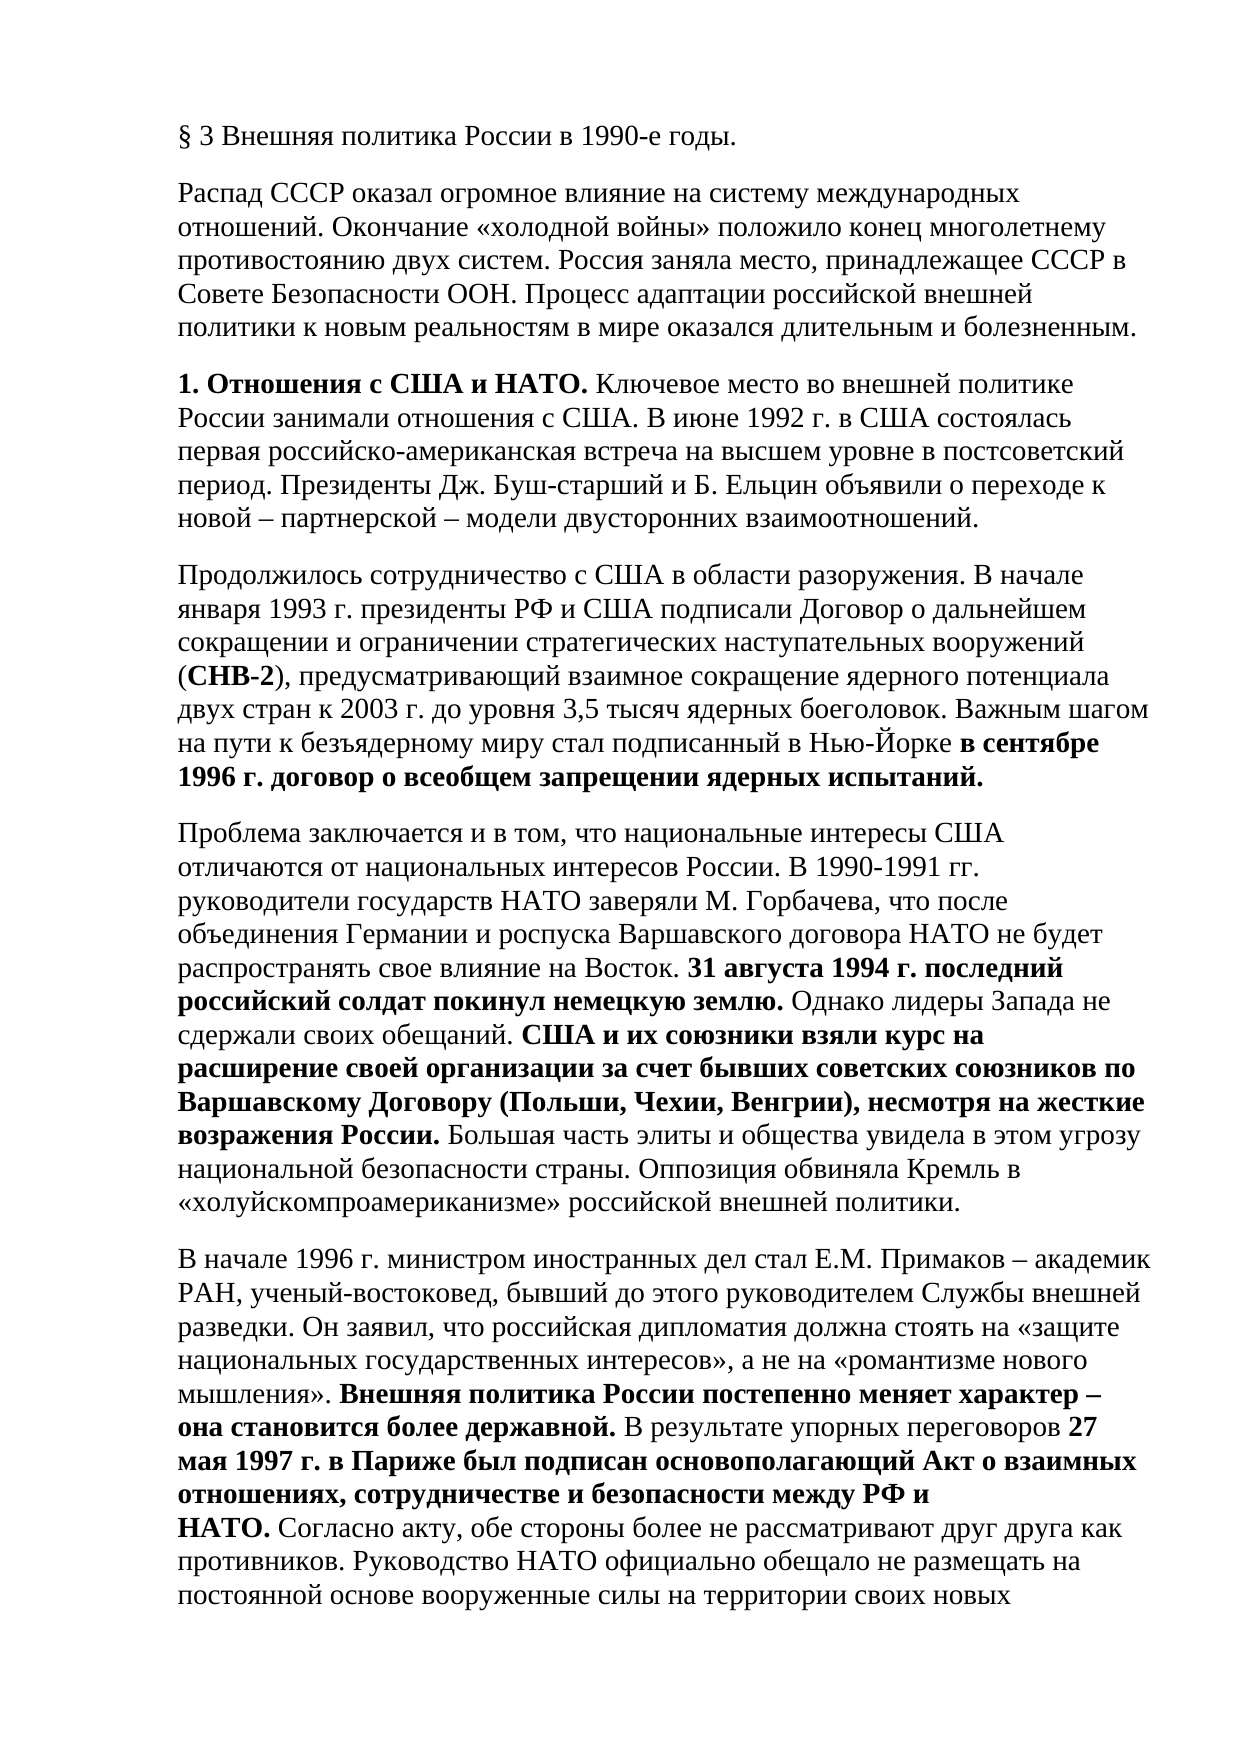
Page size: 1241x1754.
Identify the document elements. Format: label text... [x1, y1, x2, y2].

text 1. Отношения с США и НАТО. Ключевое место во внешней политике России занимали отношения с США. В июне 1992 г. в США состоялась первая российско-американская встреча на высшем уровне в постсоветский период. Президенты Дж. Буш-старший и Б. Ельцин объявили о переходе к новой – партнерской – модели двусторонних взаимоотношений. [177, 366, 1152, 534]
text Продолжилось сотрудничество с США в области разоружения. В начале января 1993 г. президенты РФ и США подписали Договор о дальнейшем сокращении и ограничении стратегических наступательных вооружений (СНВ-2), предусматривающий взаимное сокращение ядерного потенциала двух стран к 2003 г. до уровня 3,5 тысяч ядерных боеголовок. Важным шагом на пути к безъядерному миру стал подписанный в Нью-Йорке в сентябре 1996 г. договор о всеобщем запрещении ядерных испытаний. [177, 557, 1152, 792]
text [177, 1242, 1152, 1611]
text Распад СССР оказал огромное влияние на систему международных отношений. Окончание «холодной войны» положило конец многолетнему противостоянию двух систем. Россия заняла место, принадлежащее СССР в Совете Безопасности ООН. Процесс адаптации российской внешней политики к новым реальностям в мире оказался длительным и болезненным. [177, 175, 1152, 343]
text Проблема заключается и в том, что национальные интересы США отличаются от национальных интересов России. В 1990-1991 гг. руководители государств НАТО заверяли М. Горбачева, что после объединения Германии и роспуска Варшавского договора НАТО не будет распространять свое влияние на Восток. 31 августа 1994 г. последний российский солдат покинул немецкую землю. Однако лидеры Запада не сдержали своих обещаний. США и их союзники взяли курс на расширение своей организации за счет бывших советских союзников по Варшавскому Договору (Польши, Чехии, Венгрии), несмотря на жесткие возражения России. Большая часть элиты и общества увидела в этом угрозу национальной безопасности страны. Оппозиция обвиняла Кремль в «холуйскомпроамериканизме» российской внешней политики. [177, 816, 1152, 1218]
text § 3 Внешняя политика России в 1990-е годы. [177, 118, 1152, 152]
